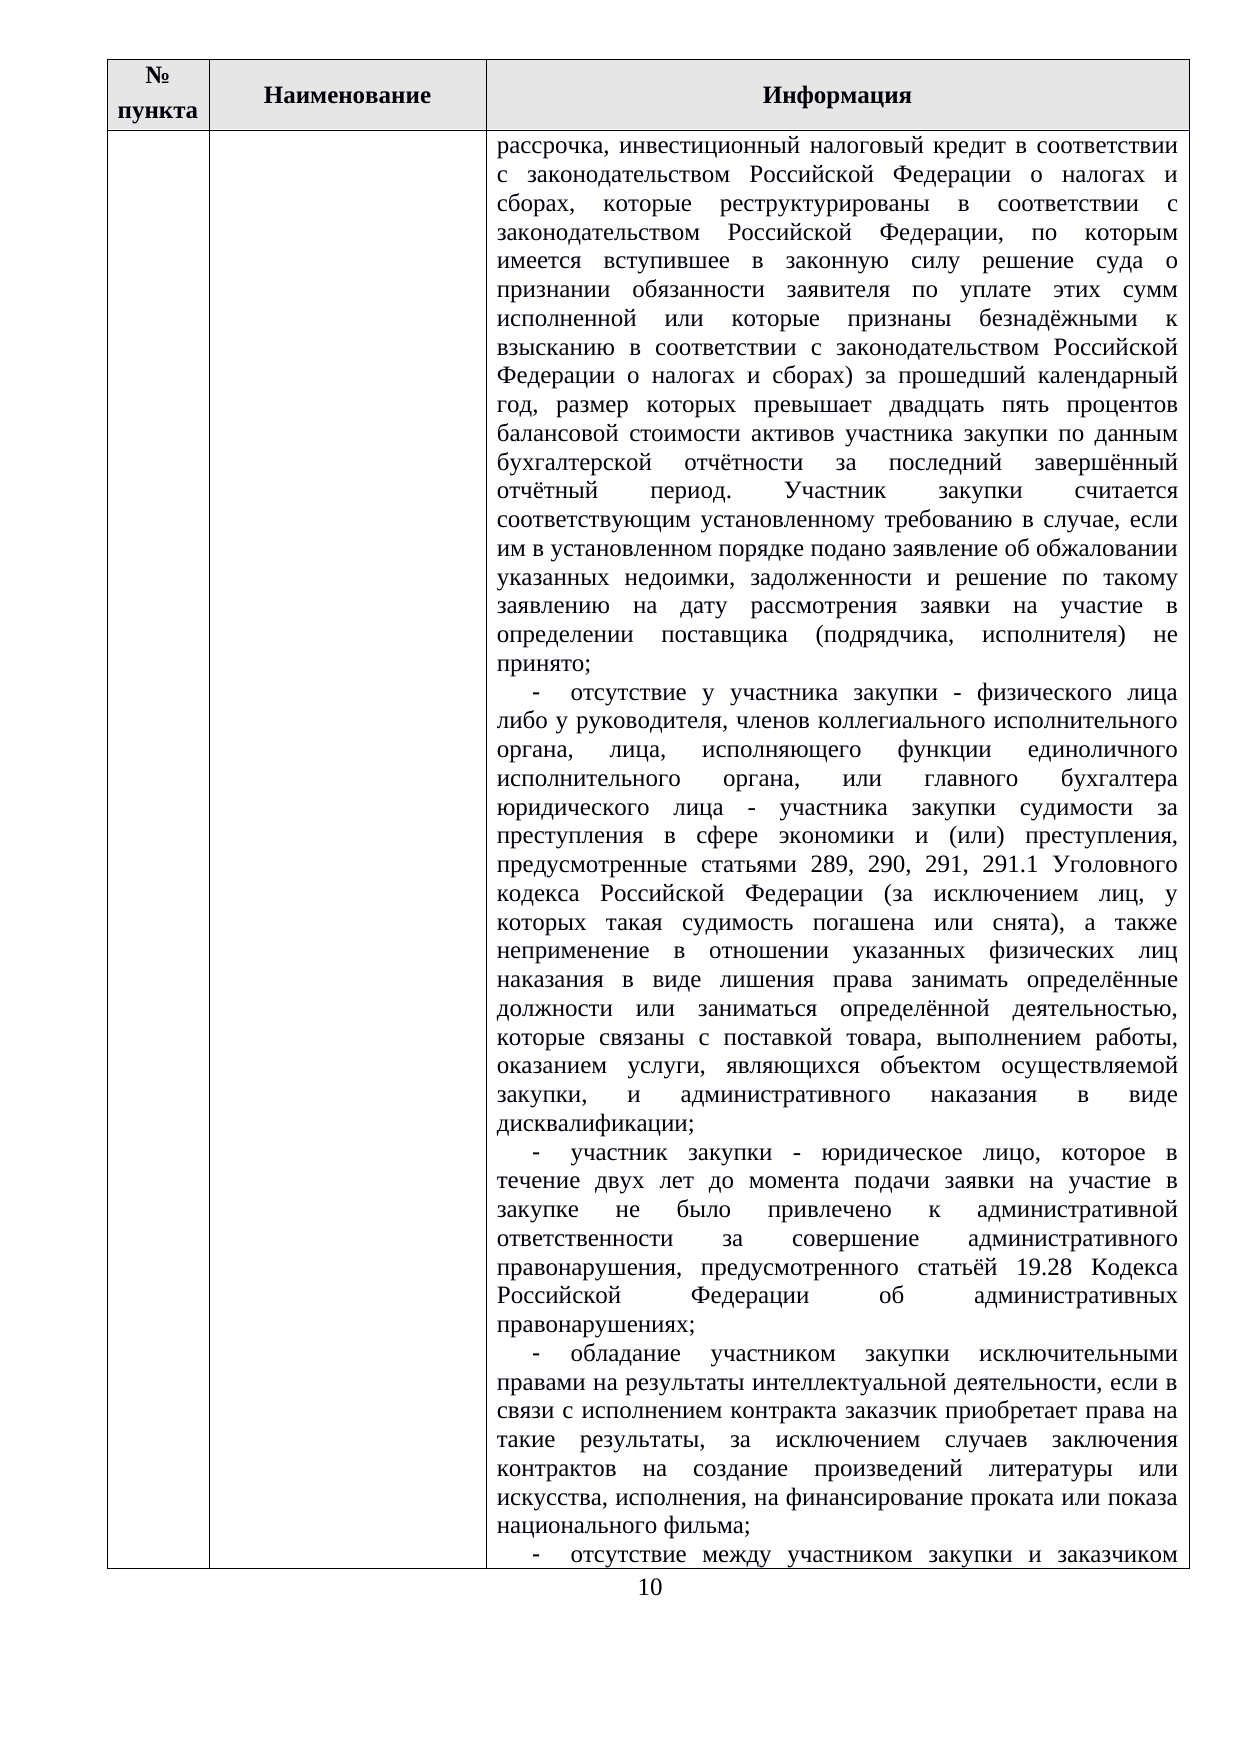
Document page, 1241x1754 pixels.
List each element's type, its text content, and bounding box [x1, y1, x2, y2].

table_header Информация [487, 60, 1189, 129]
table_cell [210, 131, 486, 1568]
table_header № пункта [108, 60, 209, 129]
table_header Наименование [210, 60, 486, 129]
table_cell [487, 131, 1189, 1568]
table_cell [108, 131, 209, 1568]
